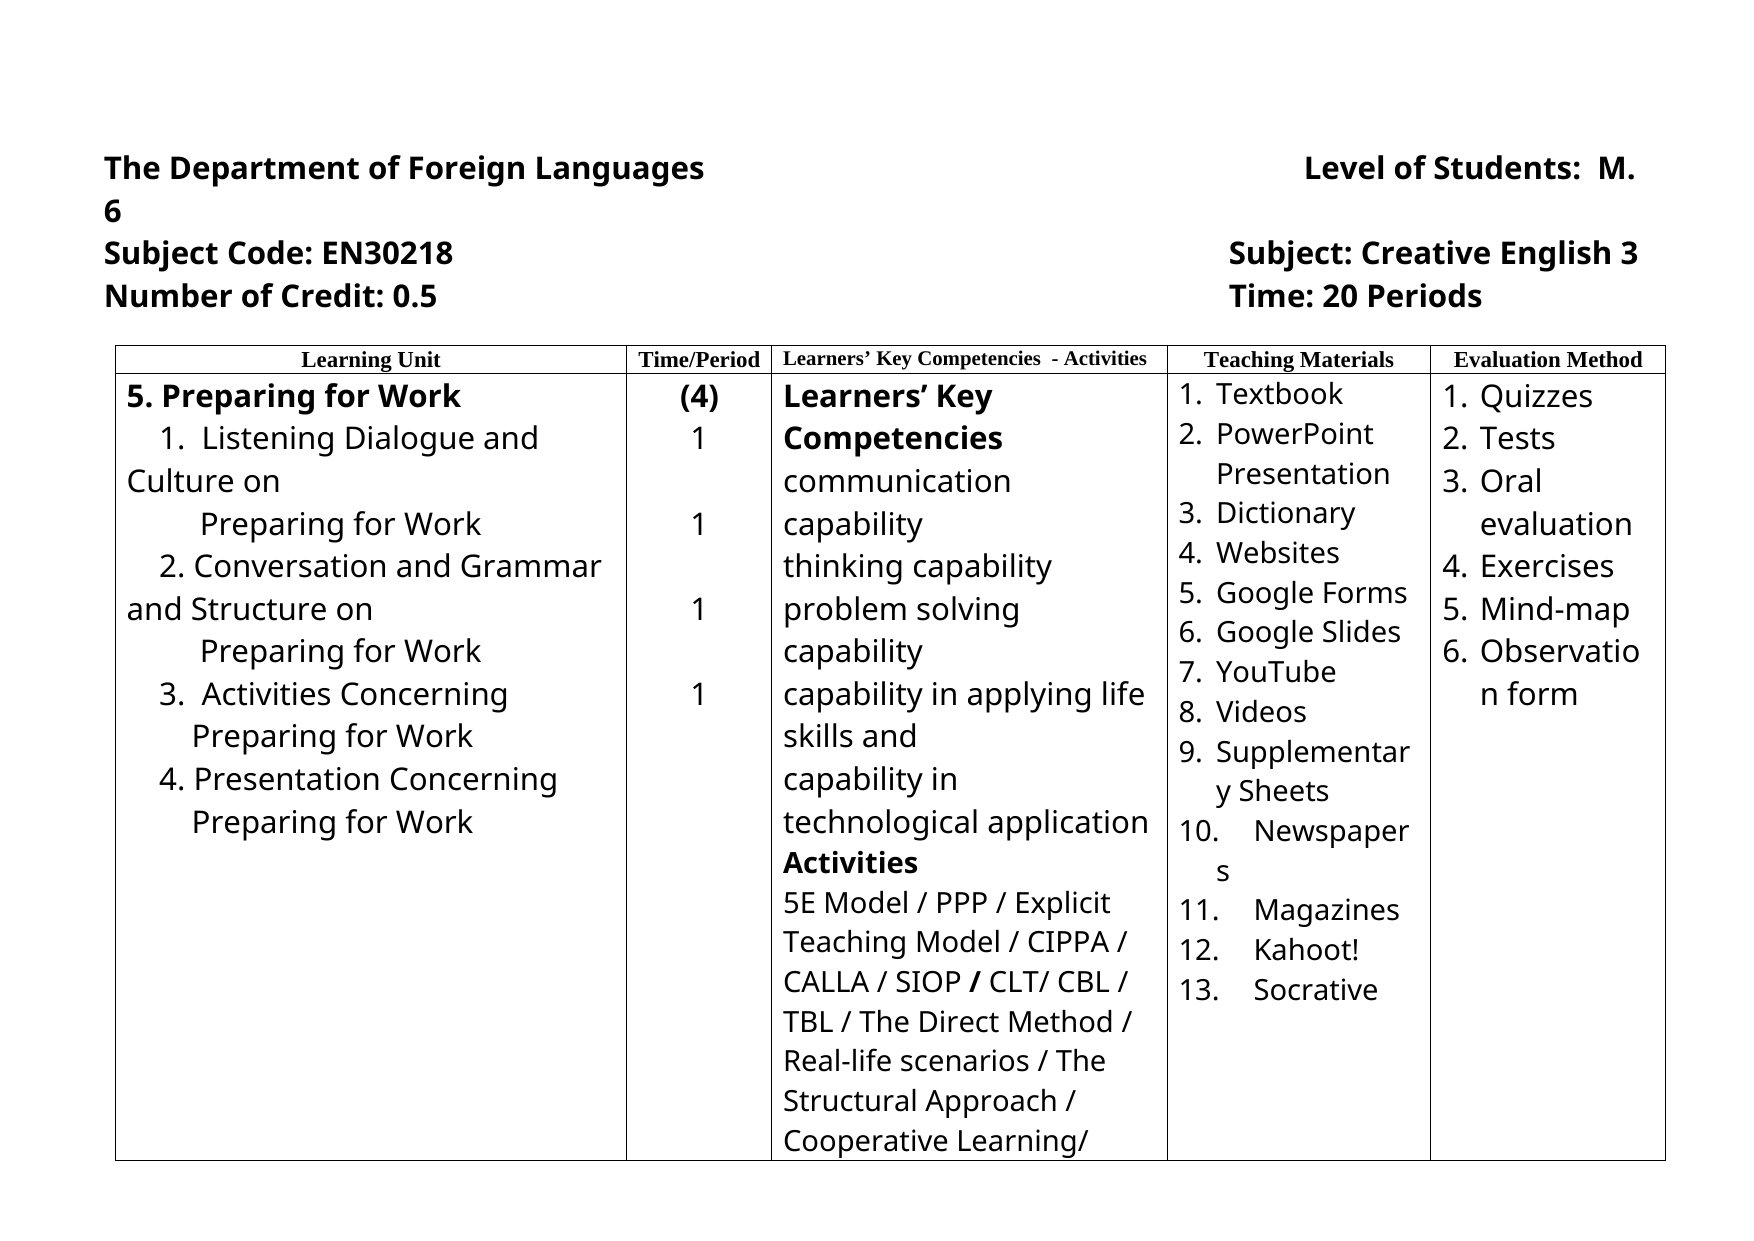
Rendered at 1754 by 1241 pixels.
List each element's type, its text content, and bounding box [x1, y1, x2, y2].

table_header Evaluation Method [1431, 346, 1665, 373]
table_header Learning Unit [116, 346, 626, 373]
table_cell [772, 374, 1167, 1160]
text The Department of Foreign Languages Level of Students: M. 6 [103, 146, 1654, 231]
table_cell (4) 1 1 1 1 [627, 374, 771, 1160]
text Number of Credit: 0.5 Time: 20 Periods [103, 274, 1654, 316]
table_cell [1431, 374, 1665, 1160]
table_header Teaching Materials [1168, 346, 1430, 373]
text Subject Code: EN30218 Subject: Creative English 3 [103, 231, 1654, 274]
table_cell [116, 374, 626, 1160]
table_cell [1168, 374, 1430, 1160]
table_header Learners’ Key Competencies - Activities [772, 346, 1167, 373]
table_header Time/Period [627, 346, 771, 373]
